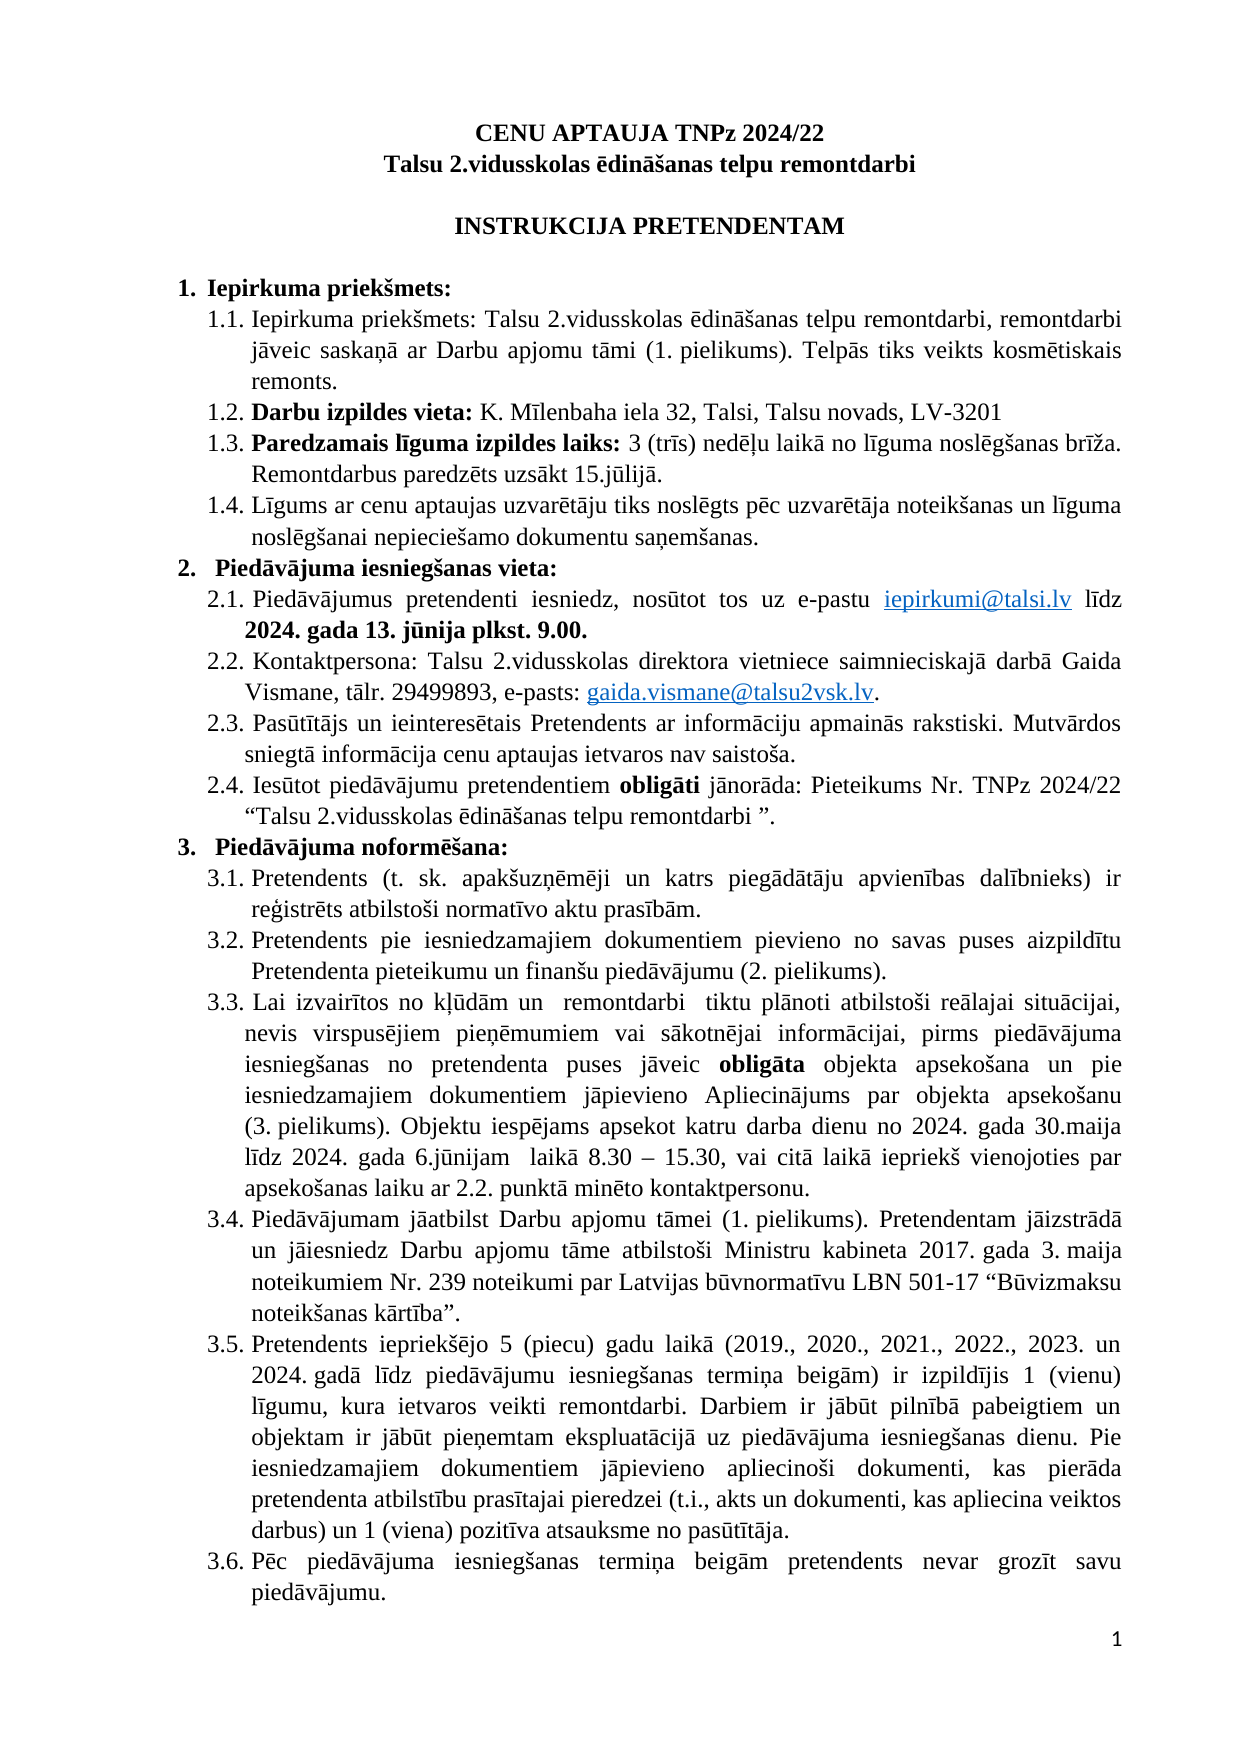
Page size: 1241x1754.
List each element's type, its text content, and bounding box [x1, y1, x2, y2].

list Piedāvājuma iesniegšanas vieta: [177, 553, 1122, 581]
list Lai izvairītos no kļūdām un remontdarbi tiktu plānoti atbilstoši reālajai situācijai, nevis virspusējiem pieņēmumiem vai sākotnējai informācijai, pirms piedāvājuma iesniegšanas no pretendenta puses jāveic obligāta objekta apsekošana un pie iesniedzamajiem dokumentiem jāpievieno Apliecinājums par objekta apsekošanu (3. pielikums). Objektu iespējams apsekot katru darba dienu no 2024. gada 30.maija līdz 2024. gada 6.jūnijam laikā 8.30 – 15.30, vai citā laikā iepriekš vienojoties par apsekošanas laiku ar 2.2. punktā minēto kontaktpersonu. [207, 987, 1122, 1202]
list Piedāvājuma noformēšana: [177, 832, 1122, 861]
list Pretendents pie iesniedzamajiem dokumentiem pievieno no savas puses aizpildītu Pretendenta pieteikumu un finanšu piedāvājumu (2. pielikums). [207, 925, 1122, 985]
list Iepirkuma priekšmets: Talsu 2.vidusskolas ēdināšanas telpu remontdarbi, remontdarbi jāveic saskaņā ar Darbu apjomu tāmi (1. pielikums). Telpās tiks veikts kosmētiskais remonts. [207, 304, 1122, 395]
text INSTRUKCIJA PRETENDENTAM [177, 211, 1122, 240]
list Pasūtītājs un ieinteresētais Pretendents ar informāciju apmainās rakstiski. Mutvārdos sniegtā informācija cenu aptaujas ietvaros nav saistoša. [207, 708, 1122, 768]
list Iesūtot piedāvājumu pretendentiem obligāti jānorāda: Pieteikums Nr. TNPz 2024/22 “Talsu 2.vidusskolas ēdināšanas telpu remontdarbi ”. [207, 770, 1122, 830]
list Pēc piedāvājuma iesniegšanas termiņa beigām pretendents nevar grozīt savu piedāvājumu. [207, 1546, 1122, 1606]
text CENU APTAUJA TNPz 2024/22 [177, 118, 1122, 147]
list Piedāvājumus pretendenti iesniedz, nosūtot tos uz e-pastu iepirkumi@talsi.lv līdz 2024. gada 13. jūnija plkst. 9.00. [207, 584, 1122, 643]
list Kontaktpersona: Talsu 2.vidusskolas direktora vietniece saimnieciskajā darbā Gaida Vismane, tālr. 29499893, e-pasts: gaida.vismane@talsu2vsk.lv. [207, 646, 1122, 706]
list Līgums ar cenu aptaujas uzvarētāju tiks noslēgts pēc uzvarētāja noteikšanas un līguma noslēgšanai nepieciešamo dokumentu saņemšanas. [207, 491, 1122, 550]
text Talsu 2.vidusskolas ēdināšanas telpu remontdarbi [177, 149, 1122, 178]
list Piedāvājumam jāatbilst Darbu apjomu tāmei (1. pielikums). Pretendentam jāizstrādā un jāiesniedz Darbu apjomu tāme atbilstoši Ministru kabineta 2017. gada 3. maija noteikumiem Nr. 239 noteikumi par Latvijas būvnormatīvu LBN 501-17 “Būvizmaksu noteikšanas kārtība”. [207, 1204, 1122, 1326]
list Pretendents iepriekšējo 5 (piecu) gadu laikā (2019., 2020., 2021., 2022., 2023. un 2024. gadā līdz piedāvājumu iesniegšanas termiņa beigām) ir izpildījis 1 (vienu) līgumu, kura ietvaros veikti remontdarbi. Darbiem ir jābūt pilnībā pabeigtiem un objektam ir jābūt pieņemtam ekspluatācijā uz piedāvājuma iesniegšanas dienu. Pie iesniedzamajiem dokumentiem jāpievieno apliecinoši dokumenti, kas pierāda pretendenta atbilstību prasītajai pieredzei (t.i., akts un dokumenti, kas apliecina veiktos darbus) un 1 (viena) pozitīva atsauksme no pasūtītāja. [207, 1329, 1122, 1544]
list Paredzamais līguma izpildes laiks: 3 (trīs) nedēļu laikā no līguma noslēgšanas brīža. Remontdarbus paredzēts uzsākt 15.jūlijā. [207, 428, 1122, 488]
list Iepirkuma priekšmets: [177, 273, 1122, 302]
list Darbu izpildes vieta: K. Mīlenbaha iela 32, Talsi, Talsu novads, LV-3201 [207, 397, 1122, 426]
list Pretendents (t. sk. apakšuzņēmēji un katrs piegādātāju apvienības dalībnieks) ir reģistrēts atbilstoši normatīvo aktu prasībām. [207, 863, 1122, 923]
